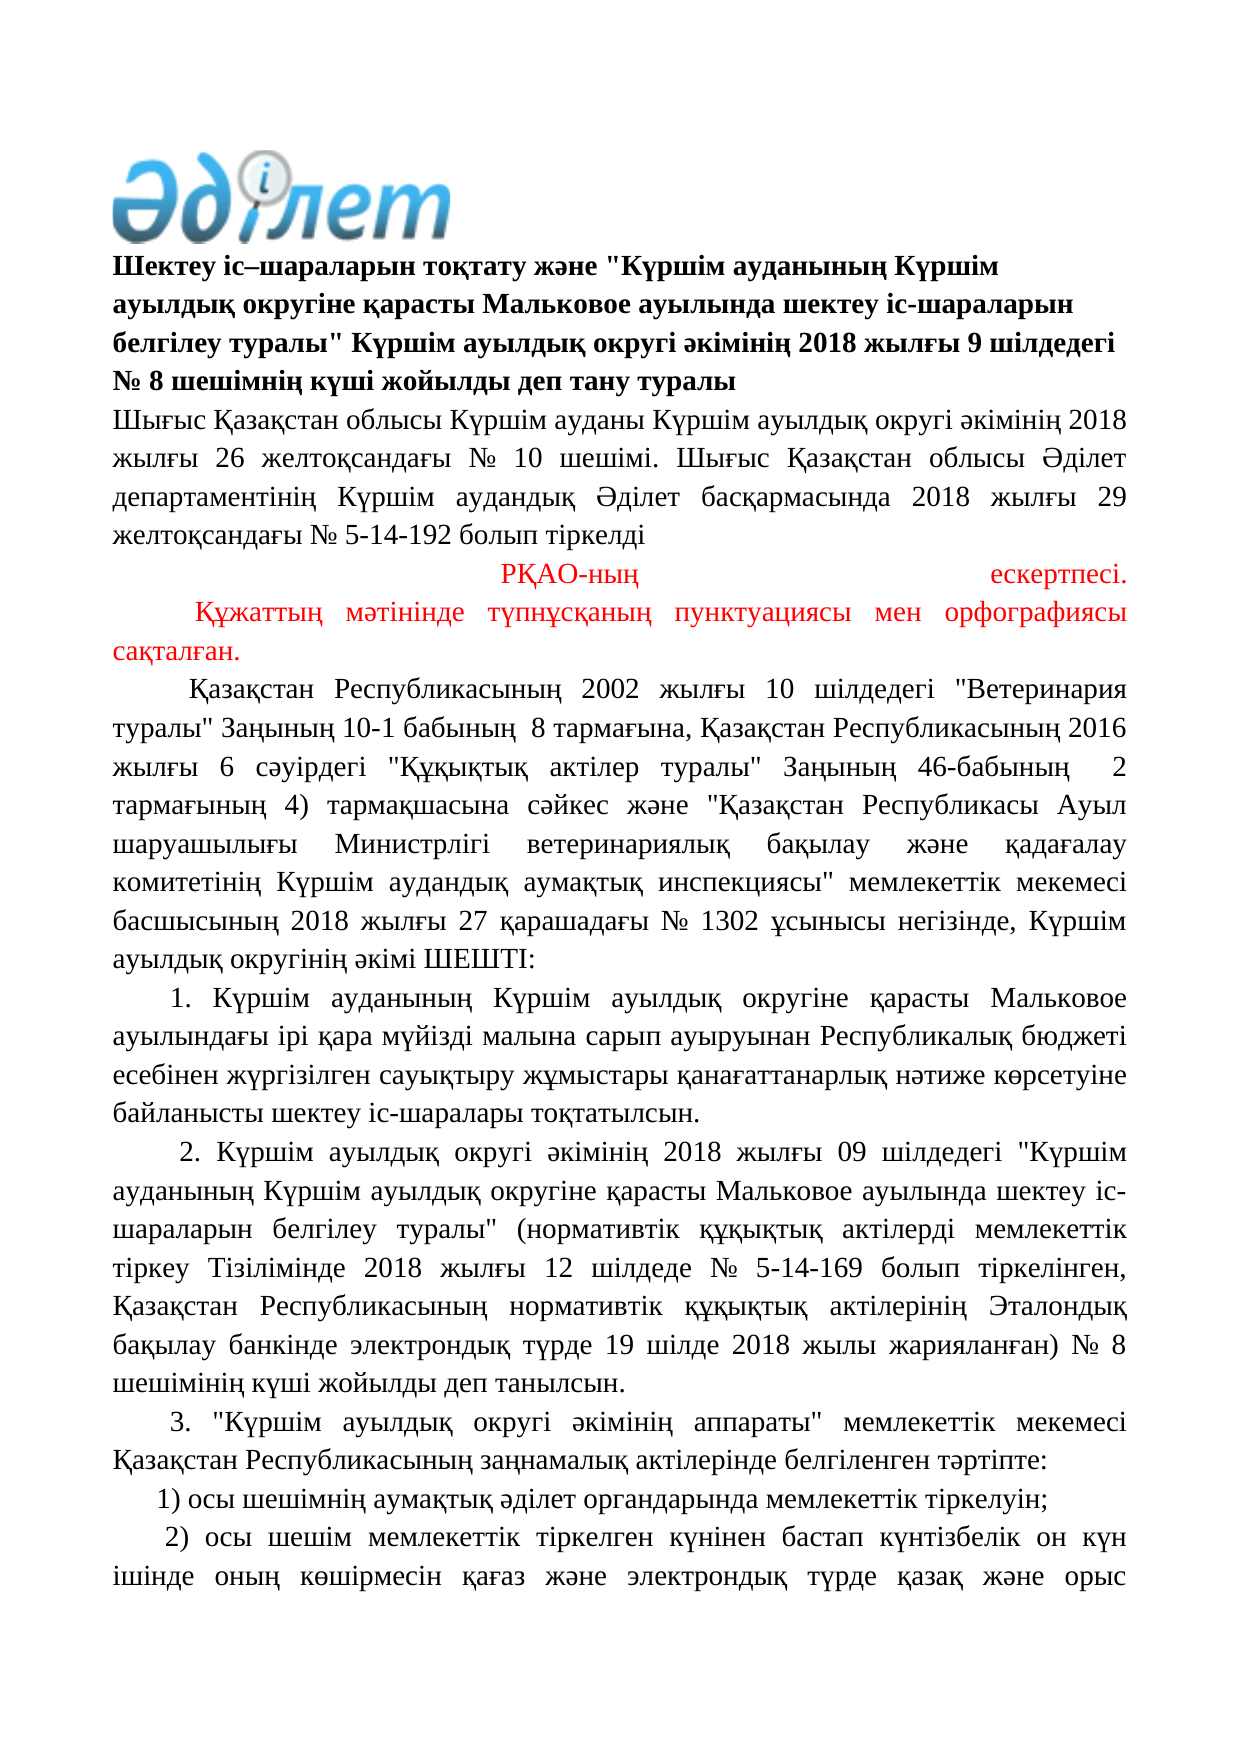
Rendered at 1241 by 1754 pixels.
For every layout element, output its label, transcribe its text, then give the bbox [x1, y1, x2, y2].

text Шектеу іс–шараларын тоқтату және "Күршім ауданының Күршім ауылдық округіне қарасты Мальковое ауылында шектеу іс-шараларын белгілеу туралы" Күршім ауылдық округі әкімінің 2018 жылғы 9 шілдедегі № 8 шешімнің күші жойылды деп тану туралы [112, 248, 1128, 397]
text РҚАО-ның ескертпесі. Құжаттың мәтінінде түпнұсқаның пунктуациясы мен орфографиясы сақталған. [112, 556, 1128, 667]
text 2. Күршім ауылдық округі әкімінің 2018 жылғы 09 шілдедегі "Күршім ауданының Күршім ауылдық округіне қарасты Мальковое ауылында шектеу іс-шараларын белгілеу туралы" (нормативтік құқықтық актілерді мемлекеттік тіркеу Тізілімінде 2018 жылғы 12 шілдеде № 5-14-169 болып тіркелінген, Қазақстан Республикасының нормативтік құқықтық актілерінің Эталондық бақылау банкінде электрондық түрде 19 шілде 2018 жылы жарияланған) № 8 шешімінің күші жойылды деп танылсын. [112, 1134, 1128, 1399]
text Қазақстан Республикасының 2002 жылғы 10 шілдедегі "Ветеринария туралы" Заңының 10-1 бабының 8 тармағына, Қазақстан Республикасының 2016 жылғы 6 сәуірдегі "Құқықтық актілер туралы" Заңының 46-бабының 2 тармағының 4) тармақшасына сәйкес және "Қазақстан Республикасы Ауыл шаруашылығы Министрлігі ветеринариялық бақылау және қадағалау комитетінің Күршім аудандық аумақтық инспекциясы" мемлекеттік мекемесі басшысының 2018 жылғы 27 қарашадағы № 1302 ұсынысы негізінде, Күршім ауылдық округінің әкімі ШЕШТІ: [112, 672, 1128, 975]
text 1. Күршім ауданының Күршім ауылдық округіне қарасты Мальковое ауылындағы ірі қара мүйізді малына сарып ауыруынан Республикалық бюджеті есебінен жүргізілген сауықтыру жұмыстары қанағаттанарлық нәтиже көрсетуіне байланысты шектеу іс-шаралары тоқтатылсын. [112, 980, 1128, 1129]
text 3. "Күршім ауылдық округі әкімінің аппараты" мемлекеттік мекемесі Қазақстан Республикасының заңнамалық актілерінде белгіленген тәртіпте: [112, 1404, 1128, 1476]
picture [112, 150, 451, 244]
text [112, 1519, 1128, 1592]
text 1) осы шешімнің аумақтық әділет органдарында мемлекеттік тіркелуін; [112, 1481, 1128, 1514]
text Шығыс Қазақстан облысы Күршім ауданы Күршім ауылдық округі әкімінің 2018 жылғы 26 желтоқсандағы № 10 шешімі. Шығыс Қазақстан облысы Әділет департаментінің Күршім аудандық Әділет басқармасында 2018 жылғы 29 желтоқсандағы № 5-14-192 болып тіркелді [112, 402, 1128, 551]
